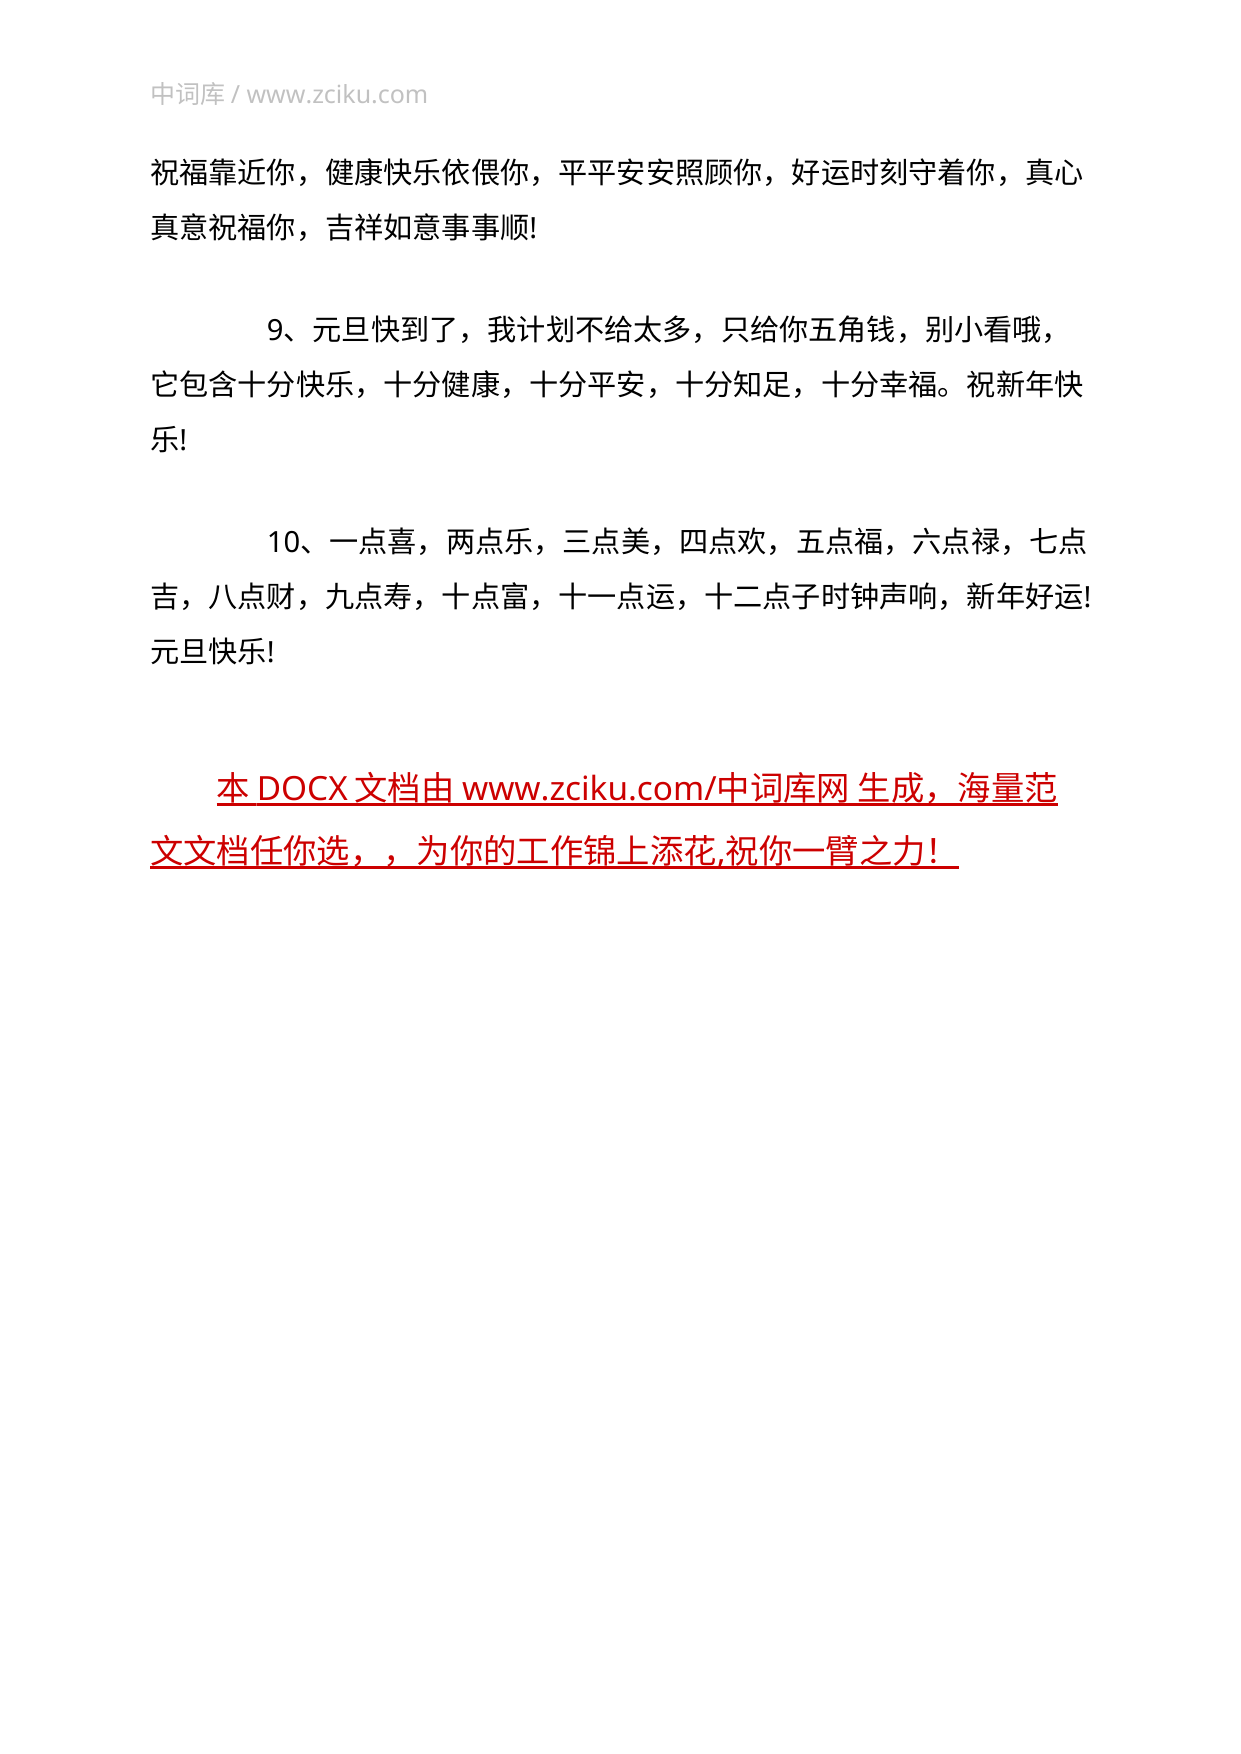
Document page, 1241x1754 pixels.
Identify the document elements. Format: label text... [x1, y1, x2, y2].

text 10、一点喜，两点乐，三点美，四点欢，五点福，六点禄，七点吉，八点财，九点寿，十点富，十一点运，十二点子时钟声响，新年好运!元旦快乐! [150, 519, 1090, 671]
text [150, 150, 1090, 247]
text 9、元旦快到了，我计划不给太多，只给你五角钱，别小看哦，它包含十分快乐，十分健康，十分平安，十分知足，十分幸福。祝新年快乐! [150, 307, 1090, 459]
text 本DOCX文档由 www.zciku.com/中词库网 生成，海量范文文档任你选，，为你的工作锦上添花,祝你一臂之力！ [150, 762, 1090, 873]
